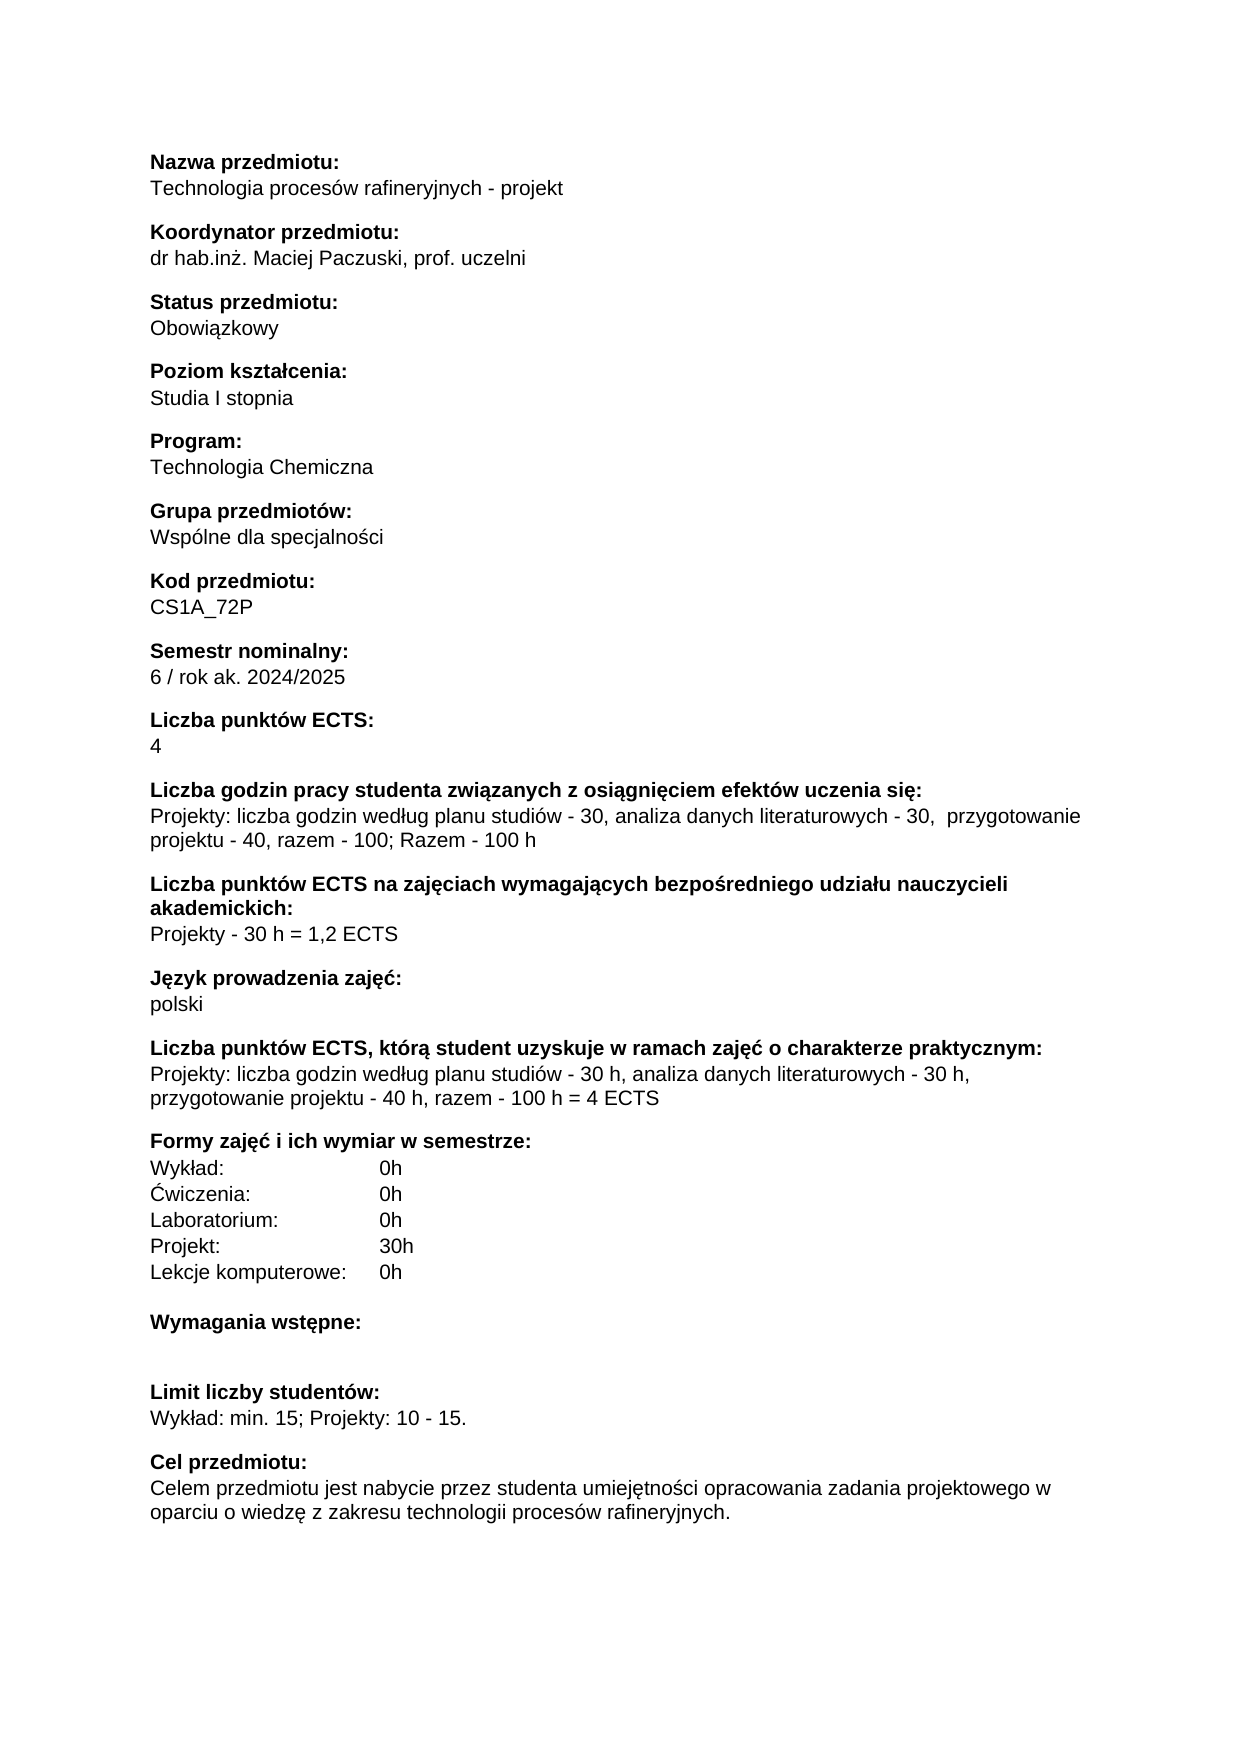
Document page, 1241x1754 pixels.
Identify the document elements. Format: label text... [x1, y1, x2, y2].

table_cell 0h [369, 1206, 597, 1232]
text Liczba punktów ECTS: [150, 708, 1090, 732]
table_cell 0h [369, 1258, 597, 1284]
text 4 [150, 734, 1090, 758]
text Nazwa przedmiotu: [150, 150, 1090, 174]
text Studia I stopnia [150, 385, 1090, 409]
text Koordynator przedmiotu: [150, 220, 1090, 244]
text Formy zajęć i ich wymiar w semestrze: [150, 1129, 1090, 1153]
text Liczba punktów ECTS, którą student uzyskuje w ramach zajęć o charakterze praktycznym: [150, 1035, 1090, 1059]
text CS1A_72P [150, 595, 1090, 619]
table_cell Laboratorium: [140, 1208, 367, 1232]
text Status przedmiotu: [150, 289, 1090, 313]
table_cell Lekcje komputerowe: [140, 1260, 367, 1284]
text Cel przedmiotu: [150, 1449, 1090, 1473]
text Projekty - 30 h = 1,2 ECTS [150, 922, 1090, 946]
table_cell 0h [369, 1180, 597, 1206]
text Celem przedmiotu jest nabycie przez studenta umiejętności opracowania zadania projektowego w oparciu o wiedzę z zakresu technologii procesów rafineryjnych. [150, 1476, 1090, 1523]
text Projekty: liczba godzin według planu studiów - 30, analiza danych literaturowych - 30, przygotowanie projektu - 40, razem - 100; Razem - 100 h [150, 804, 1090, 852]
text polski [150, 992, 1090, 1016]
table_header 0h [369, 1156, 597, 1180]
text dr hab.inż. Maciej Paczuski, prof. uczelni [150, 246, 1090, 270]
text Technologia Chemiczna [150, 455, 1090, 479]
text 6 / rok ak. 2024/2025 [150, 664, 1090, 688]
text Liczba godzin pracy studenta związanych z osiągnięciem efektów uczenia się: [150, 778, 1090, 802]
text Limit liczby studentów: [150, 1380, 1090, 1404]
table_header Wykład: [140, 1156, 367, 1180]
text Liczba punktów ECTS na zajęciach wymagających bezpośredniego udziału nauczycieli akademickich: [150, 872, 1090, 920]
table_cell Projekt: [140, 1234, 367, 1258]
table_cell 30h [369, 1232, 597, 1258]
text Poziom kształcenia: [150, 359, 1090, 383]
text Kod przedmiotu: [150, 569, 1090, 593]
text Semestr nominalny: [150, 638, 1090, 662]
table_cell Ćwiczenia: [140, 1182, 367, 1206]
text Wymagania wstępne: [150, 1310, 1090, 1334]
text Język prowadzenia zajęć: [150, 966, 1090, 989]
text Technologia procesów rafineryjnych - projekt [150, 176, 1090, 200]
text Obowiązkowy [150, 316, 1090, 339]
text Wspólne dla specjalności [150, 525, 1090, 549]
text Wykład: min. 15; Projekty: 10 - 15. [150, 1406, 1090, 1430]
text Grupa przedmiotów: [150, 499, 1090, 523]
text Projekty: liczba godzin według planu studiów - 30 h, analiza danych literaturowych - 30 h, przygotowanie projektu - 40 h, razem - 100 h = 4 ECTS [150, 1061, 1090, 1109]
text Program: [150, 429, 1090, 453]
